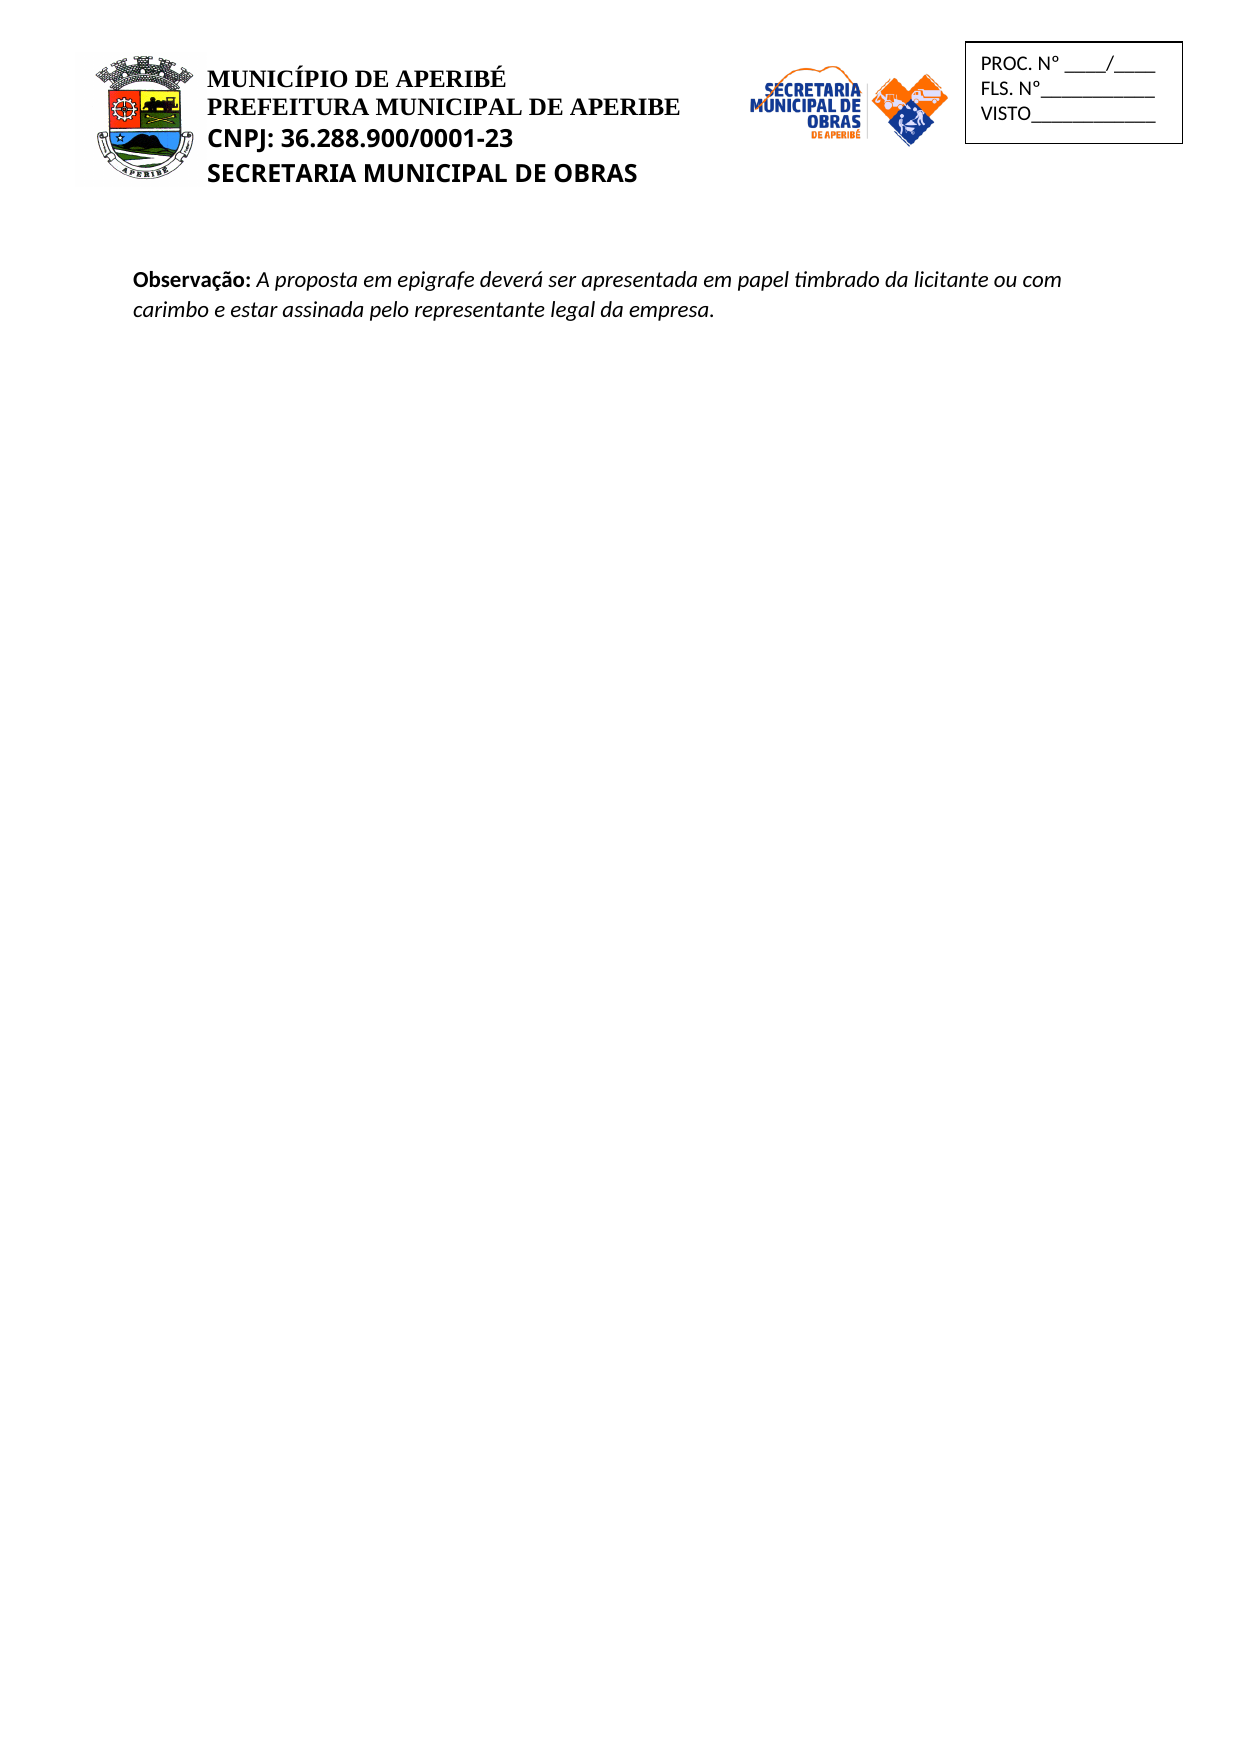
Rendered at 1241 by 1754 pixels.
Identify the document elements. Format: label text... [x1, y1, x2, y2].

text Observação: A proposta em epigrafe deverá ser apresentada em papel timbrado da licitante ou com carimbo e estar assinada pelo representante legal da empresa. [133, 265, 1122, 323]
picture [697, 30, 984, 192]
picture [75, 52, 207, 187]
